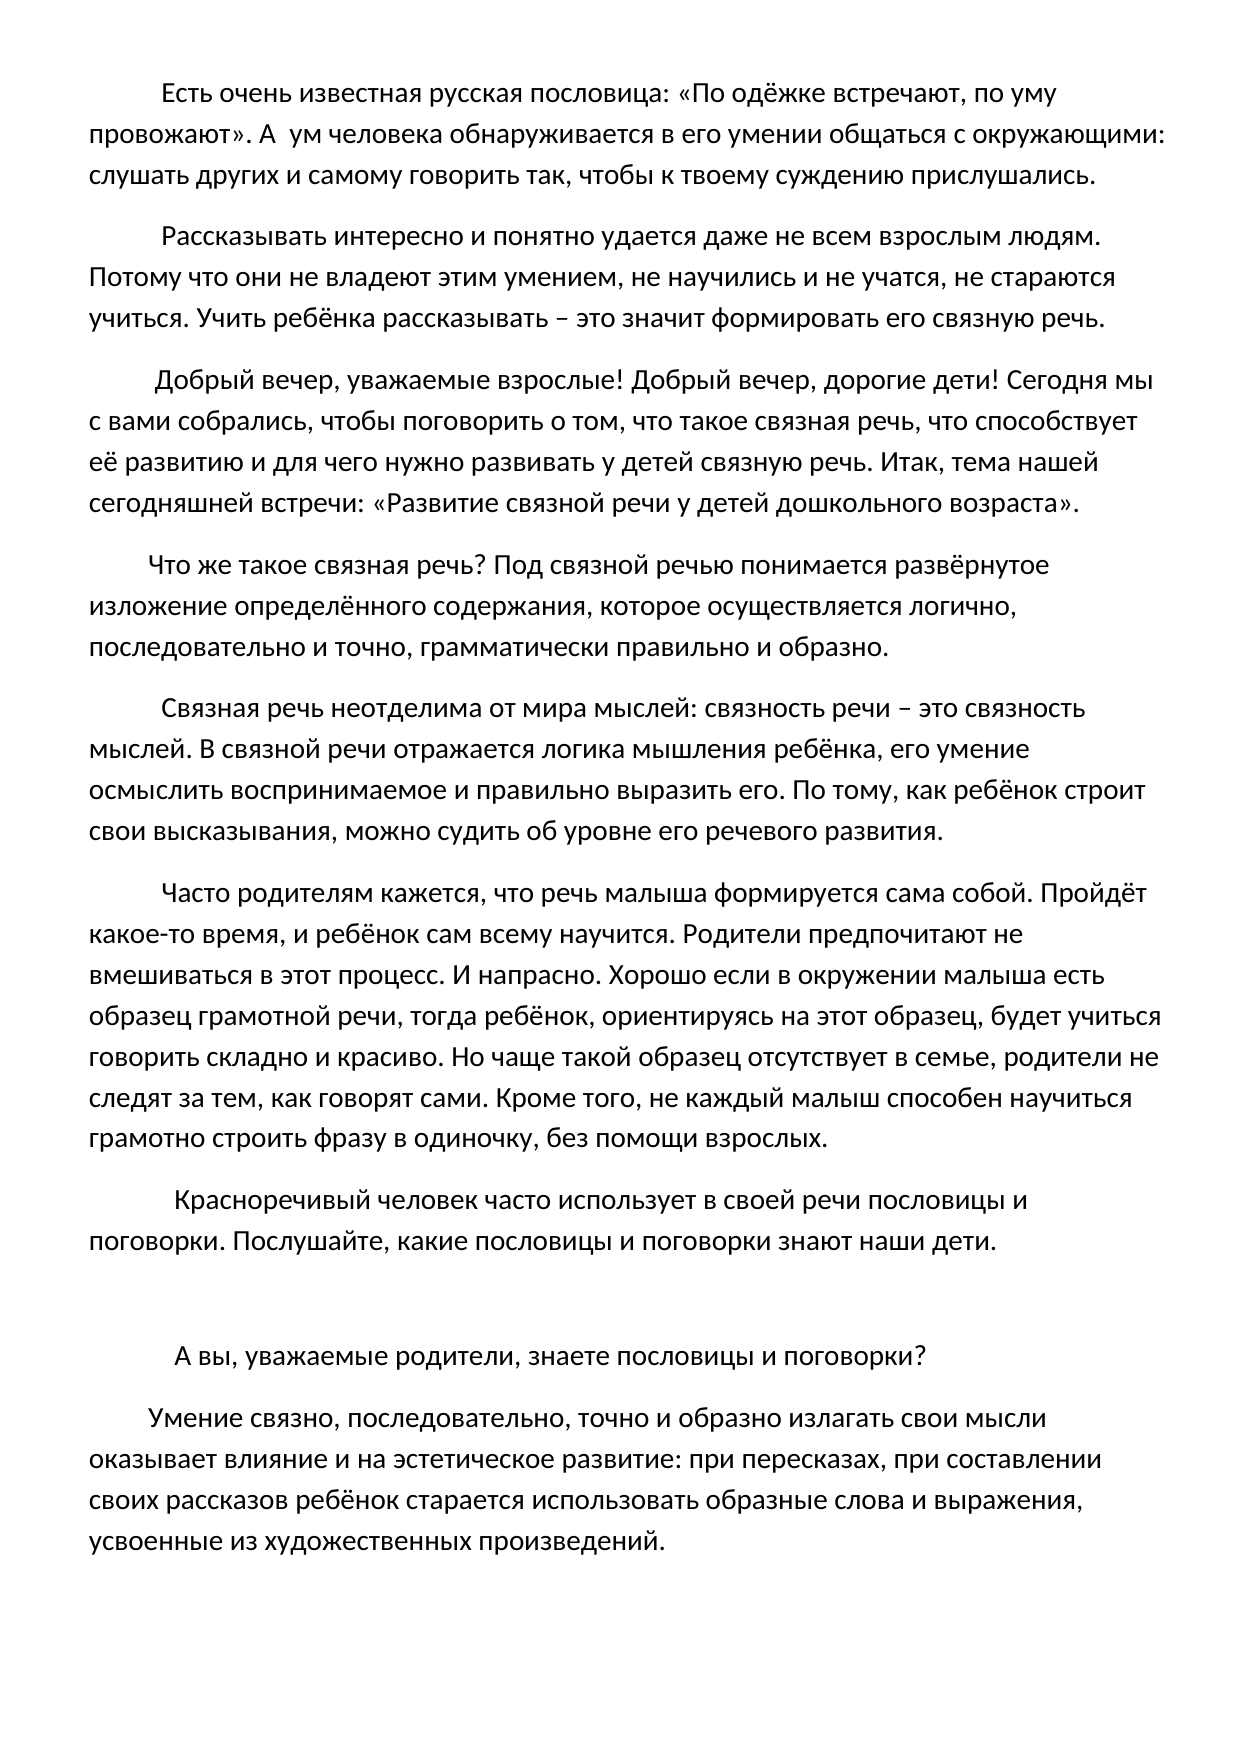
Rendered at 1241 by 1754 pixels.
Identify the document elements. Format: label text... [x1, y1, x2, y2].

text Связная речь неотделима от мира мыслей: связность речи – это связность мыслей. В связной речи отражается логика мышления ребёнка, его умение осмыслить воспринимаемое и правильно выразить его. По тому, как ребёнок строит свои высказывания, можно судить об уровне его речевого развития. [89, 689, 1167, 848]
text Что же такое связная речь? Под связной речью понимается развёрнутое изложение определённого содержания, которое осуществляется логично, последовательно и точно, грамматически правильно и образно. [89, 546, 1167, 663]
text Часто родителям кажется, что речь малыша формируется сама собой. Пройдёт какое-то время, и ребёнок сам всему научится. Родители предпочитают не вмешиваться в этот процесс. И напрасно. Хорошо если в окружении малыша есть образец грамотной речи, тогда ребёнок, ориентируясь на этот образец, будет учиться говорить складно и красиво. Но чаще такой образец отсутствует в семье, родители не следят за тем, как говорят сами. Кроме того, не каждый малыш способен научиться грамотно строить фразу в одиночку, без помощи взрослых. [89, 874, 1167, 1155]
text Рассказывать интересно и понятно удается даже не всем взрослым людям. Потому что они не владеют этим умением, не научились и не учатся, не стараются учиться. Учить ребёнка рассказывать – это значит формировать его связную речь. [89, 217, 1167, 335]
text А вы, уважаемые родители, знаете пословицы и поговорки? [89, 1337, 1167, 1373]
text Добрый вечер, уважаемые взрослые! Добрый вечер, дорогие дети! Сегодня мы с вами собрались, чтобы поговорить о том, что такое связная речь, что способствует её развитию и для чего нужно развивать у детей связную речь. Итак, тема нашей сегодняшней встречи: «Развитие связной речи у детей дошкольного возраста». [89, 361, 1167, 519]
text Умение связно, последовательно, точно и образно излагать свои мысли оказывает влияние и на эстетическое развитие: при пересказах, при составлении своих рассказов ребёнок старается использовать образные слова и выражения, усвоенные из художественных произведений. [89, 1399, 1167, 1557]
text Есть очень известная русская пословица: «По одёжке встречают, по уму провожают». А ум человека обнаруживается в его умении общаться с окружающими: слушать других и самому говорить так, чтобы к твоему суждению прислушались. [89, 74, 1167, 191]
text Красноречивый человек часто использует в своей речи пословицы и поговорки. Послушайте, какие пословицы и поговорки знают наши дети. [89, 1181, 1167, 1258]
